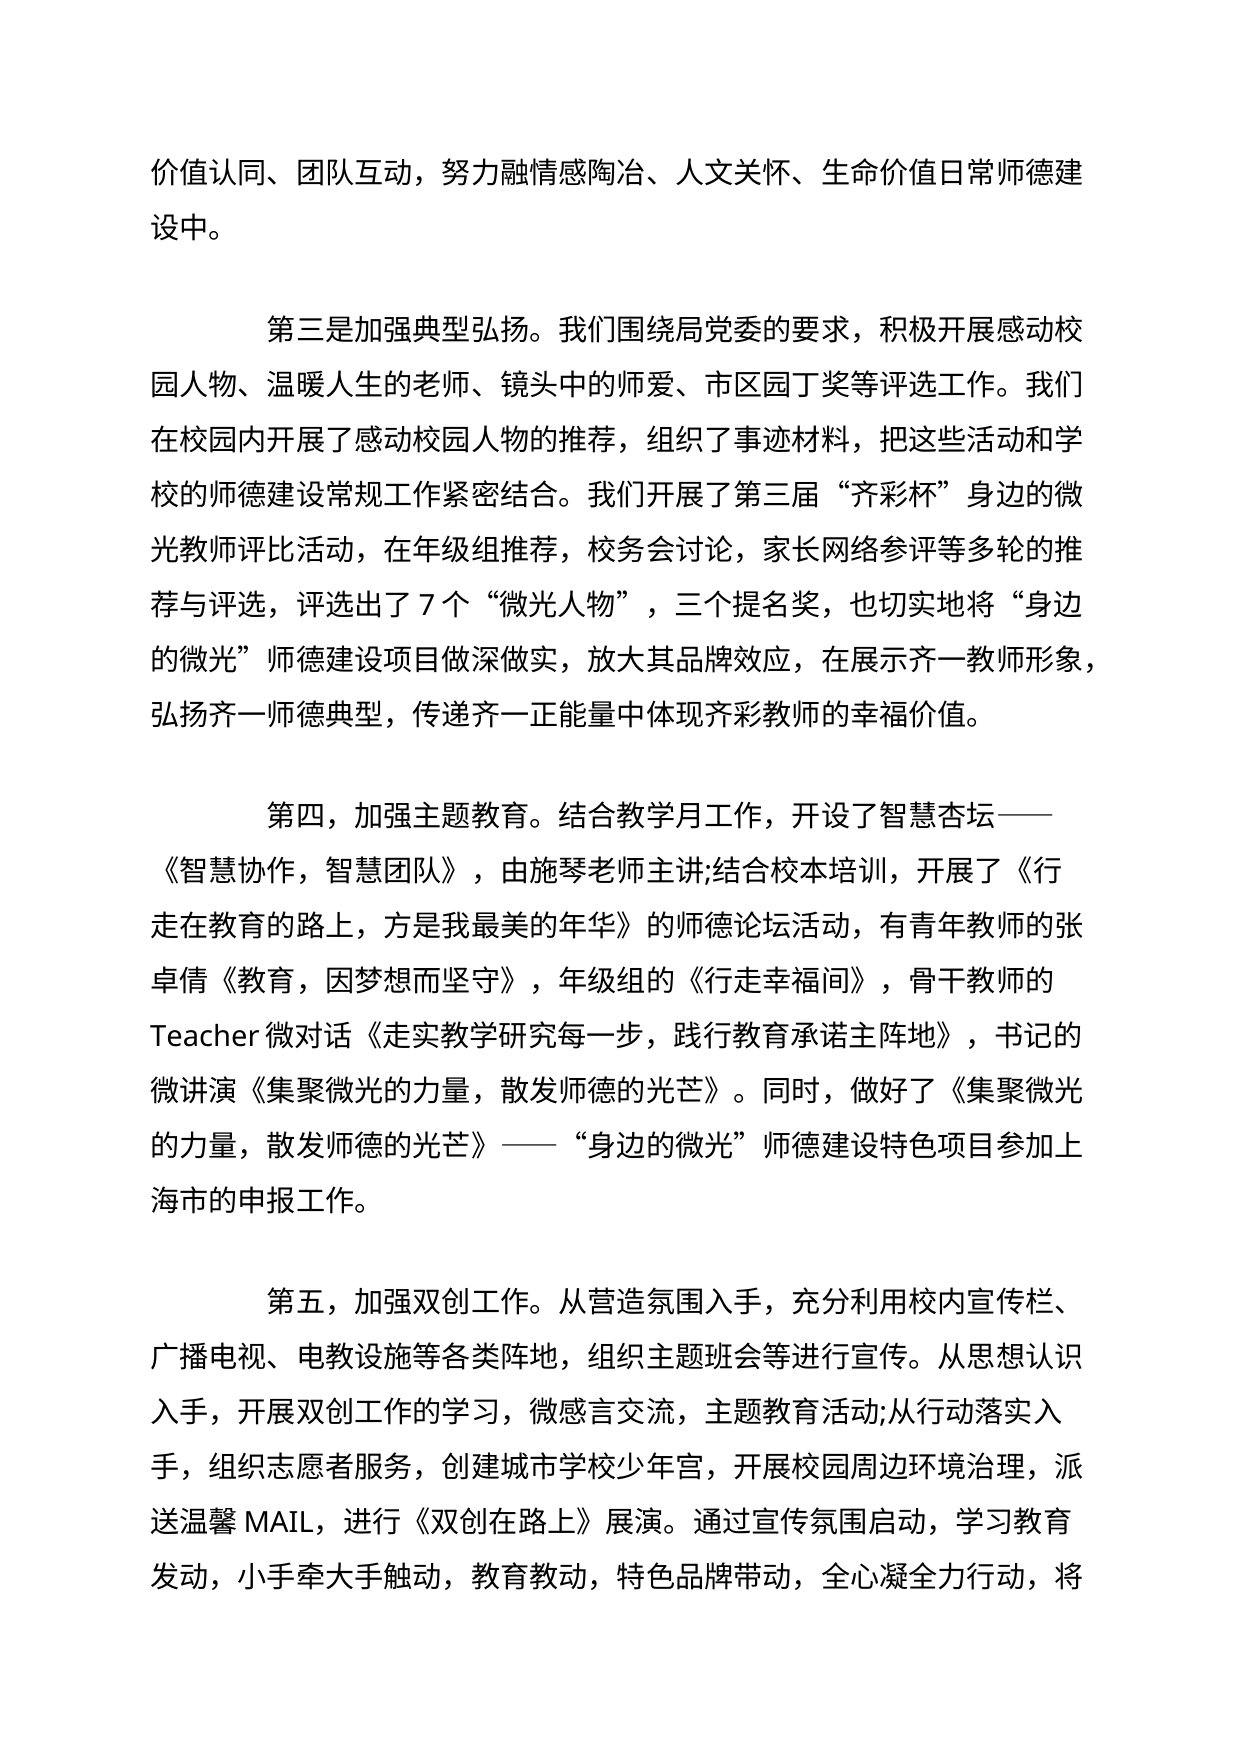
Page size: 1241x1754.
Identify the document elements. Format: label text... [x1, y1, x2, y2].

text 第三是加强典型弘扬。我们围绕局党委的要求，积极开展感动校园人物、温暖人生的老师、镜头中的师爱、市区园丁奖等评选工作。我们在校园内开展了感动校园人物的推荐，组织了事迹材料，把这些活动和学校的师德建设常规工作紧密结合。我们开展了第三届“齐彩杯”身边的微光教师评比活动，在年级组推荐，校务会讨论，家长网络参评等多轮的推荐与评选，评选出了7个“微光人物”，三个提名奖，也切实地将“身边的微光”师德建设项目做深做实，放大其品牌效应，在展示齐一教师形象，弘扬齐一师德典型，传递齐一正能量中体现齐彩教师的幸福价值。 [150, 307, 1090, 733]
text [150, 150, 1090, 247]
text 第四，加强主题教育。结合教学月工作，开设了智慧杏坛——《智慧协作，智慧团队》，由施琴老师主讲;结合校本培训，开展了《行走在教育的路上，方是我最美的年华》的师德论坛活动，有青年教师的张卓倩《教育，因梦想而坚守》，年级组的《行走幸福间》，骨干教师的Teacher微对话《走实教学研究每一步，践行教育承诺主阵地》，书记的微讲演《集聚微光的力量，散发师德的光芒》。同时，做好了《集聚微光的力量，散发师德的光芒》——“身边的微光”师德建设特色项目参加上海市的申报工作。 [150, 793, 1090, 1219]
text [150, 1279, 1090, 1596]
